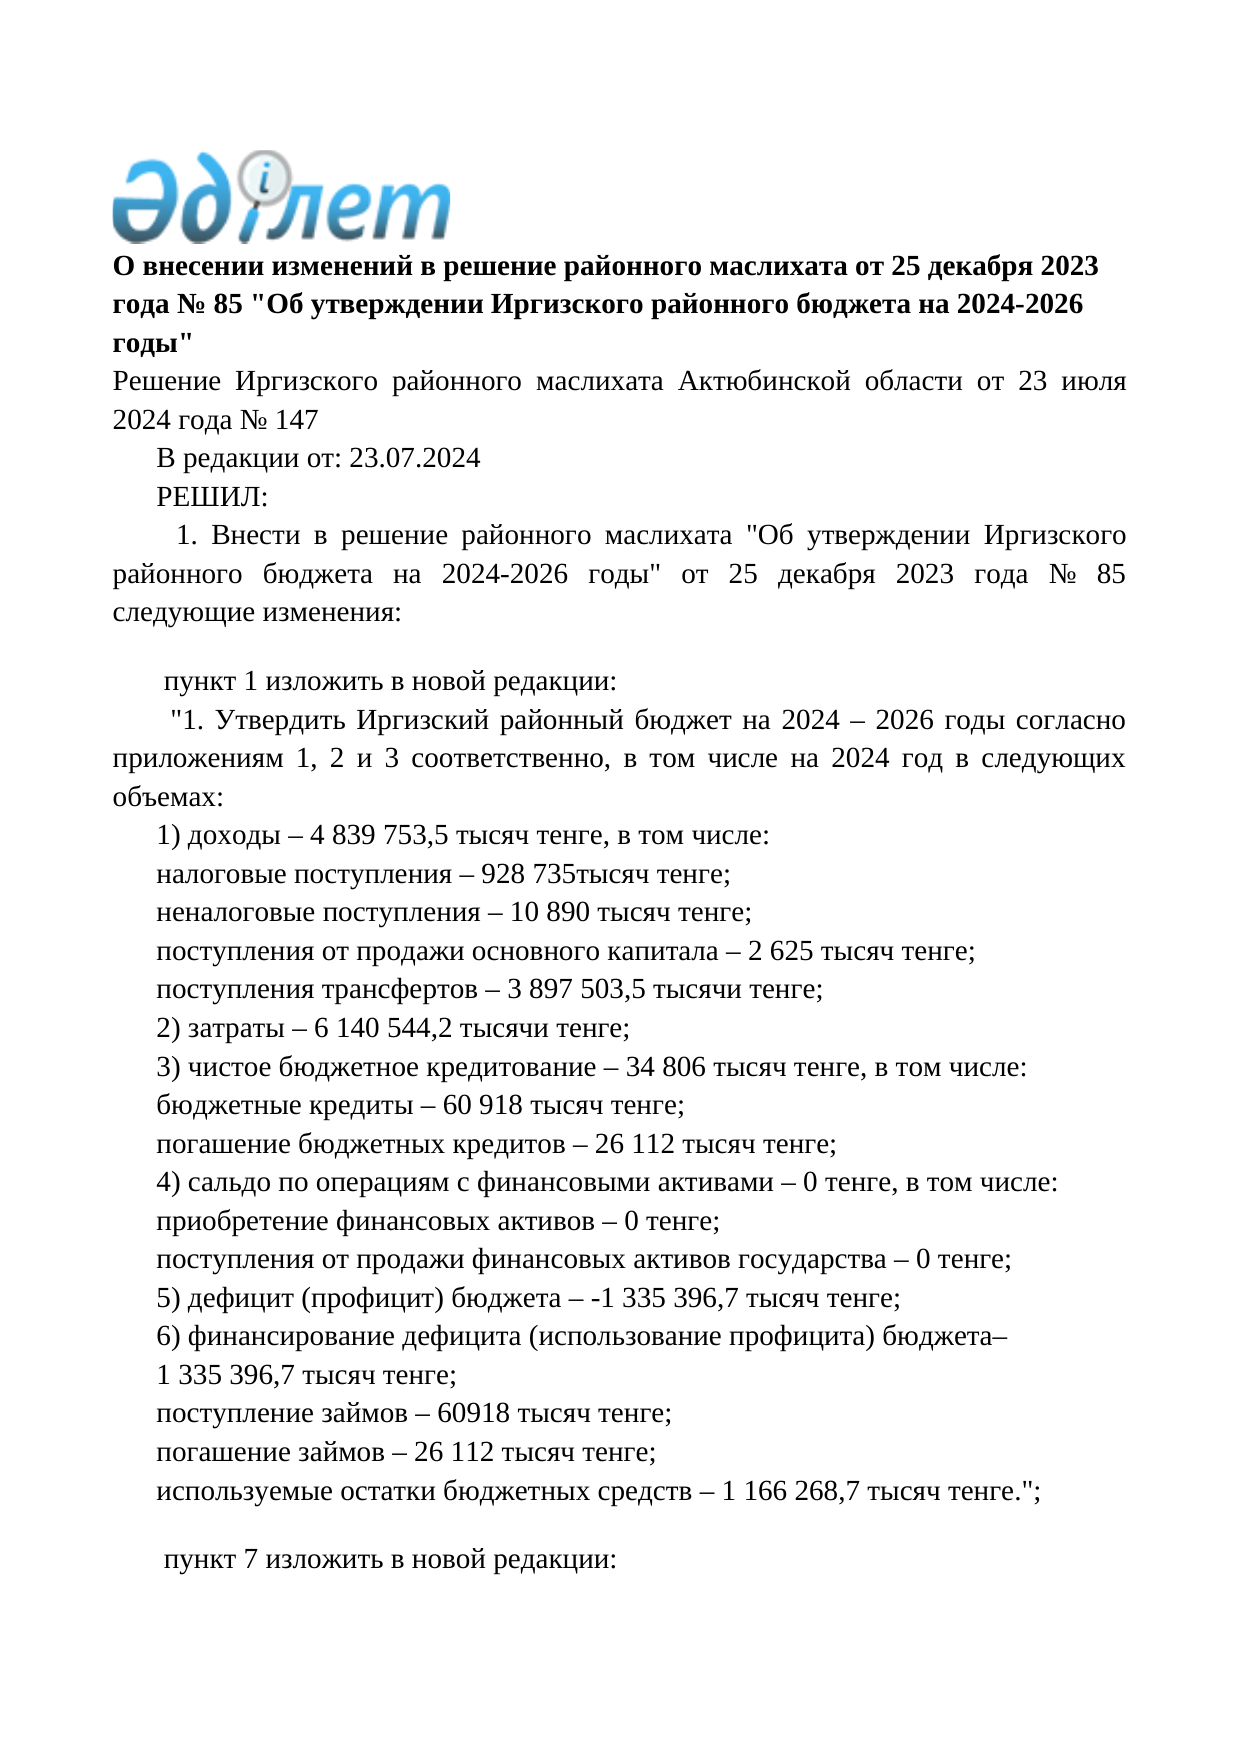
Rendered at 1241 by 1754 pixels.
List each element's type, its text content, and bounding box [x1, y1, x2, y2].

text 3) чистое бюджетное кредитование – 34 806 тысяч тенге, в том числе: [112, 1049, 1128, 1082]
text приобретение финансовых активов – 0 тенге; [112, 1203, 1128, 1236]
text неналоговые поступления – 10 890 тысяч тенге; [112, 894, 1128, 928]
picture [112, 150, 451, 244]
text 1 335 396,7 тысяч тенге; [112, 1357, 1128, 1391]
text поступление займов – 60918 тысяч тенге; [112, 1396, 1128, 1429]
text 1) доходы – 4 839 753,5 тысяч тенге, в том числе: [112, 817, 1128, 851]
text В редакции от: 23.07.2024 [112, 440, 1128, 474]
text бюджетные кредиты – 60 918 тысяч тенге; [112, 1087, 1128, 1121]
text погашение бюджетных кредитов – 26 112 тысяч тенге; [112, 1126, 1128, 1159]
text погашение займов – 26 112 тысяч тенге; [112, 1434, 1128, 1468]
text РЕШИЛ: [112, 479, 1128, 512]
text 6) финансирование дефицита (использование профицита) бюджета– [112, 1318, 1128, 1352]
text пункт 1 изложить в новой редакции: [112, 663, 1128, 697]
text 4) сальдо по операциям с финансовыми активами – 0 тенге, в том числе: [112, 1164, 1128, 1198]
text Решение Иргизского районного маслихата Актюбинской области от 23 июля 2024 года № 147 [112, 363, 1128, 435]
text О внесении изменений в решение районного маслихата от 25 декабря 2023 года № 85 "Об утверждении Иргизского районного бюджета на 2024-2026 годы" [112, 248, 1128, 358]
text поступления от продажи финансовых активов государства – 0 тенге; [112, 1241, 1128, 1275]
text используемые остатки бюджетных средств – 1 166 268,7 тысяч тенге."; [112, 1473, 1128, 1506]
text поступления от продажи основного капитала – 2 625 тысяч тенге; [112, 933, 1128, 967]
text 5) дефицит (профицит) бюджета – -1 335 396,7 тысяч тенге; [112, 1280, 1128, 1313]
text налоговые поступления – 928 735тысяч тенге; [112, 856, 1128, 889]
text 2) затраты – 6 140 544,2 тысячи тенге; [112, 1010, 1128, 1044]
text поступления трансфертов – 3 897 503,5 тысячи тенге; [112, 972, 1128, 1005]
text пункт 7 изложить в новой редакции: [112, 1541, 1128, 1575]
text 1. Внести в решение районного маслихата "Об утверждении Иргизского районного бюджета на 2024-2026 годы" от 25 декабря 2023 года № 85 следующие изменения: [112, 517, 1128, 628]
text "1. Утвердить Иргизский районный бюджет на 2024 – 2026 годы согласно приложениям 1, 2 и 3 соответственно, в том числе на 2024 год в следующих объемах: [112, 702, 1128, 812]
